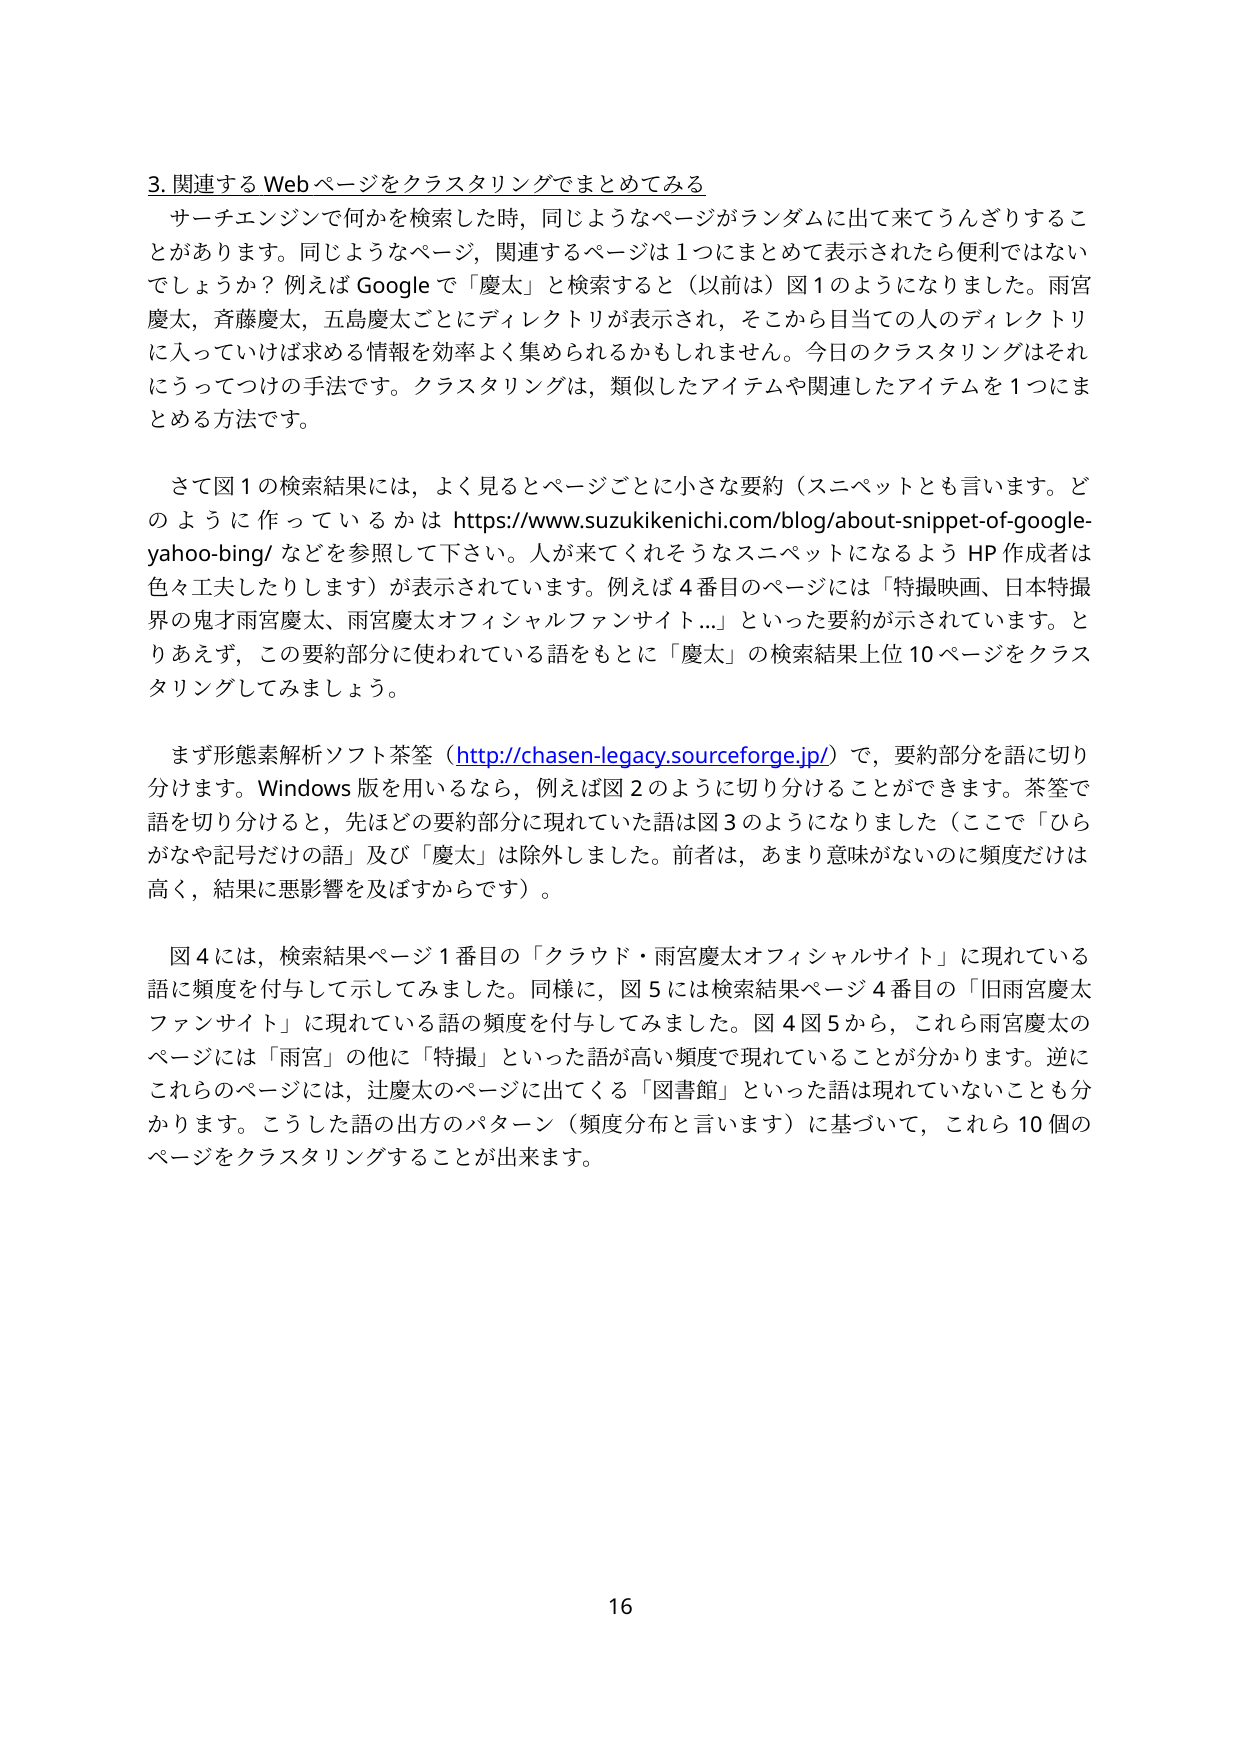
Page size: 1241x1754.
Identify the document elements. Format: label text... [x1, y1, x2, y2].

text 図4には，検索結果ページ1番目の「クラウド・雨宮慶太オフィシャルサイト」に現れている語に頻度を付与して示してみました。同様に，図5には検索結果ページ4番目の「旧雨宮慶太ファンサイト」に現れている語の頻度を付与してみました。図4図5から，これら雨宮慶太のページには「雨宮」の他に「特撮」といった語が高い頻度で現れていることが分かります。逆にこれらのページには，辻慶太のページに出てくる「図書館」といった語は現れていないことも分かります。こうした語の出方のパターン（頻度分布と言います）に基づいて，これら10個のページをクラスタリングすることが出来ます。 [148, 938, 1092, 1173]
text まず形態素解析ソフト茶筌（http://chasen-legacy.sourceforge.jp/）で，要約部分を語に切り分けます。Windows 版を用いるなら，例えば図2のように切り分けることができます。茶筌で語を切り分けると，先ほどの要約部分に現れていた語は図3のようになりました（ここで「ひらがなや記号だけの語」及び「慶太」は除外しました。前者は，あまり意味がないのに頻度だけは高く，結果に悪影響を及ぼすからです）。 [148, 737, 1092, 904]
text 3. 関連するWebページをクラスタリングでまとめてみる [148, 167, 1092, 200]
text さて図1の検索結果には，よく見るとページごとに小さな要約（スニペットとも言います。どのように作っているかはhttps://www.suzukikenichi.com/blog/about-snippet-of-google-yahoo-bing/ などを参照して下さい。人が来てくれそうなスニペットになるようHP作成者は色々工夫したりします）が表示されています。例えば4番目のページには「特撮映画、日本特撮界の鬼才雨宮慶太、雨宮慶太オフィシャルファンサイト...」といった要約が示されています。とりあえず，この要約部分に使われている語をもとに「慶太」の検索結果上位10ページをクラスタリングしてみましょう。 [148, 468, 1092, 703]
text サーチエンジンで何かを検索した時，同じようなページがランダムに出て来てうんざりすることがあります。同じようなページ，関連するページは１つにまとめて表示されたら便利ではないでしょうか？ 例えば Google で「慶太」と検索すると（以前は）図1のようになりました。雨宮慶太，斉藤慶太，五島慶太ごとにディレクトリが表示され，そこから目当ての人のディレクトリに入っていけば求める情報を効率よく集められるかもしれません。今日のクラスタリングはそれにうってつけの手法です。クラスタリングは，類似したアイテムや関連したアイテムを1つにまとめる方法です。 [148, 200, 1092, 435]
